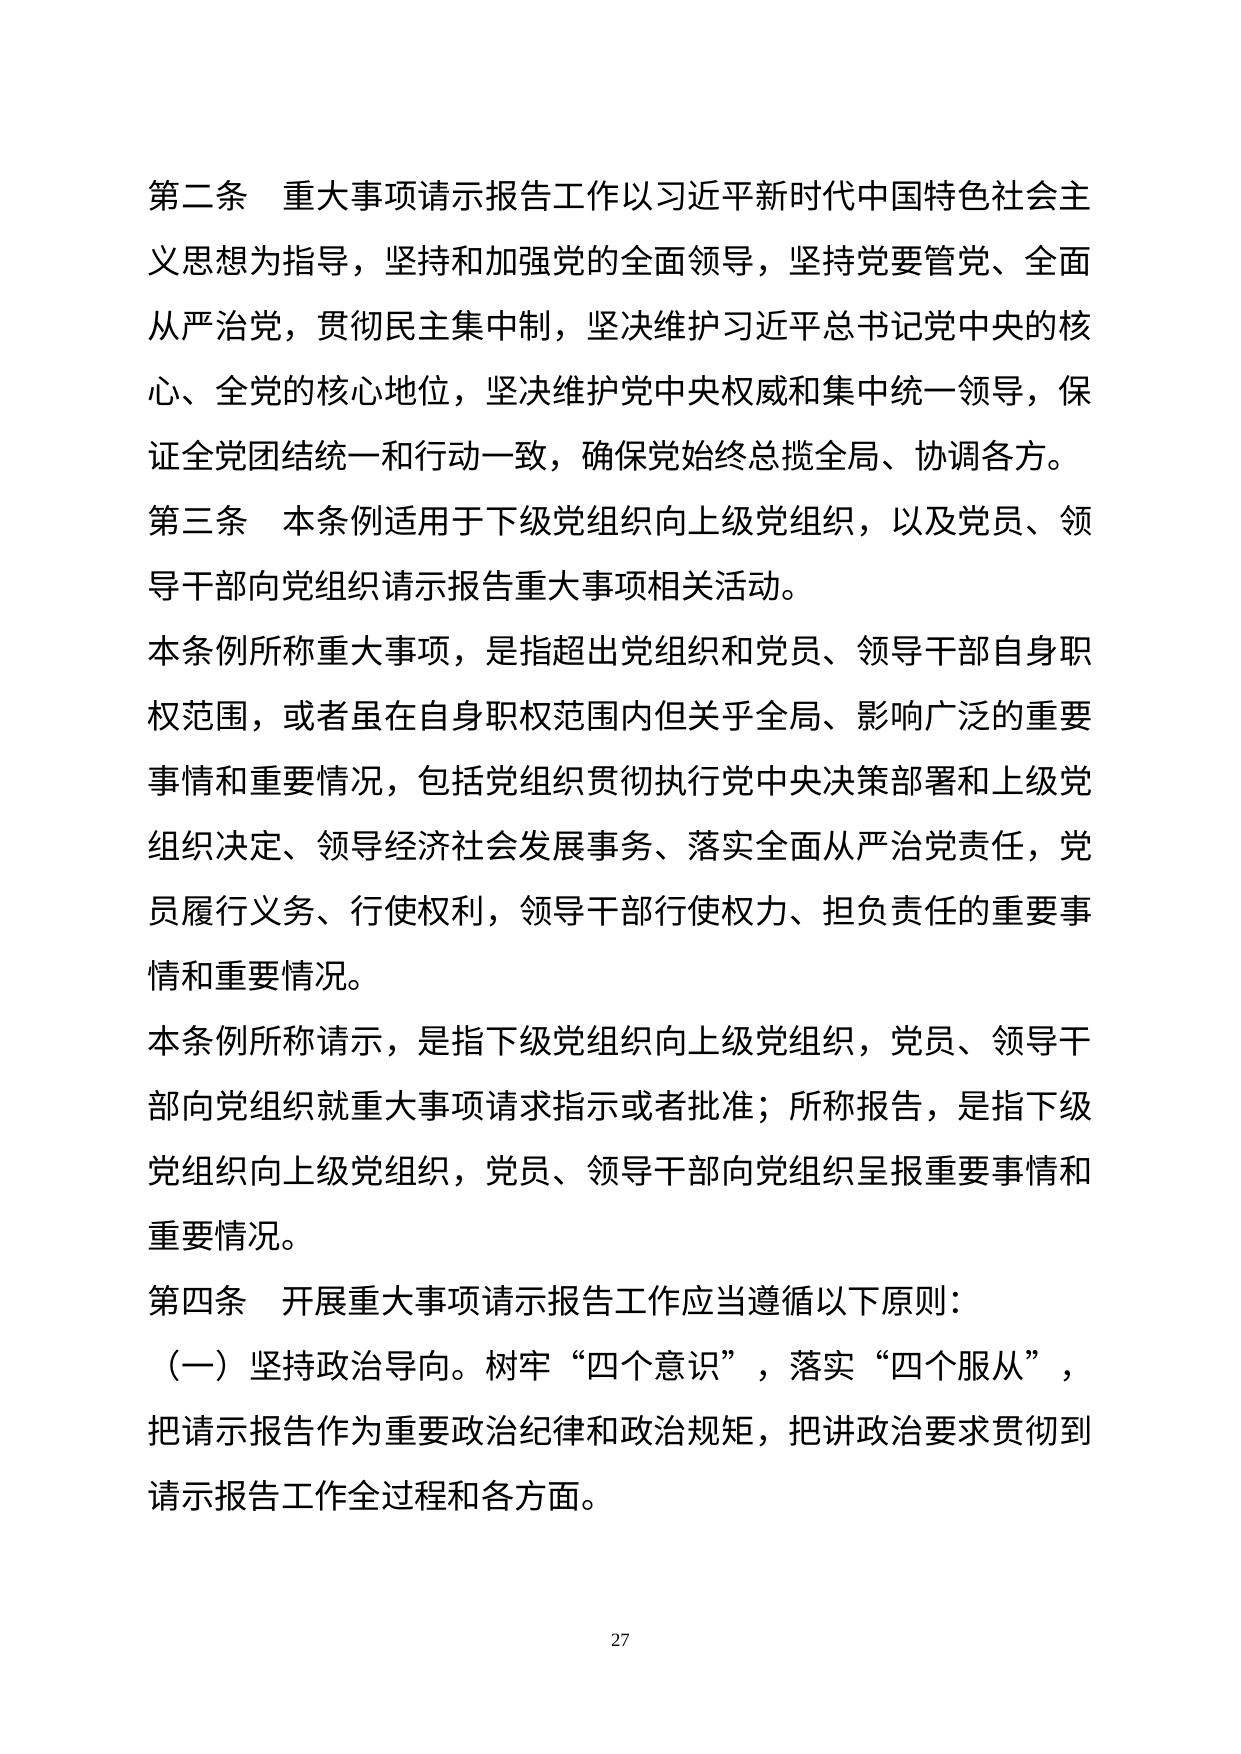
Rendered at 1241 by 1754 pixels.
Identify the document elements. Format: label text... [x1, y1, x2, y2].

text 第四条 开展重大事项请示报告工作应当遵循以下原则： [148, 1267, 1092, 1332]
text 第二条 重大事项请示报告工作以习近平新时代中国特色社会主义思想为指导，坚持和加强党的全面领导，坚持党要管党、全面从严治党，贯彻民主集中制，坚决维护习近平总书记党中央的核心、全党的核心地位，坚决维护党中央权威和集中统一领导，保证全党团结统一和行动一致，确保党始终总揽全局、协调各方。 [148, 162, 1092, 487]
text 本条例所称重大事项，是指超出党组织和党员、领导干部自身职权范围，或者虽在自身职权范围内但关乎全局、影响广泛的重要事情和重要情况，包括党组织贯彻执行党中央决策部署和上级党组织决定、领导经济社会发展事务、落实全面从严治党责任，党员履行义务、行使权利，领导干部行使权力、担负责任的重要事情和重要情况。 [148, 617, 1092, 1007]
text （一）坚持政治导向。树牢“四个意识”，落实“四个服从”，把请示报告作为重要政治纪律和政治规矩，把讲政治要求贯彻到请示报告工作全过程和各方面。 [148, 1332, 1092, 1527]
text 本条例所称请示，是指下级党组织向上级党组织，党员、领导干部向党组织就重大事项请求指示或者批准；所称报告，是指下级党组织向上级党组织，党员、领导干部向党组织呈报重要事情和重要情况。 [148, 1007, 1092, 1267]
text 第三条 本条例适用于下级党组织向上级党组织，以及党员、领导干部向党组织请示报告重大事项相关活动。 [148, 487, 1092, 617]
